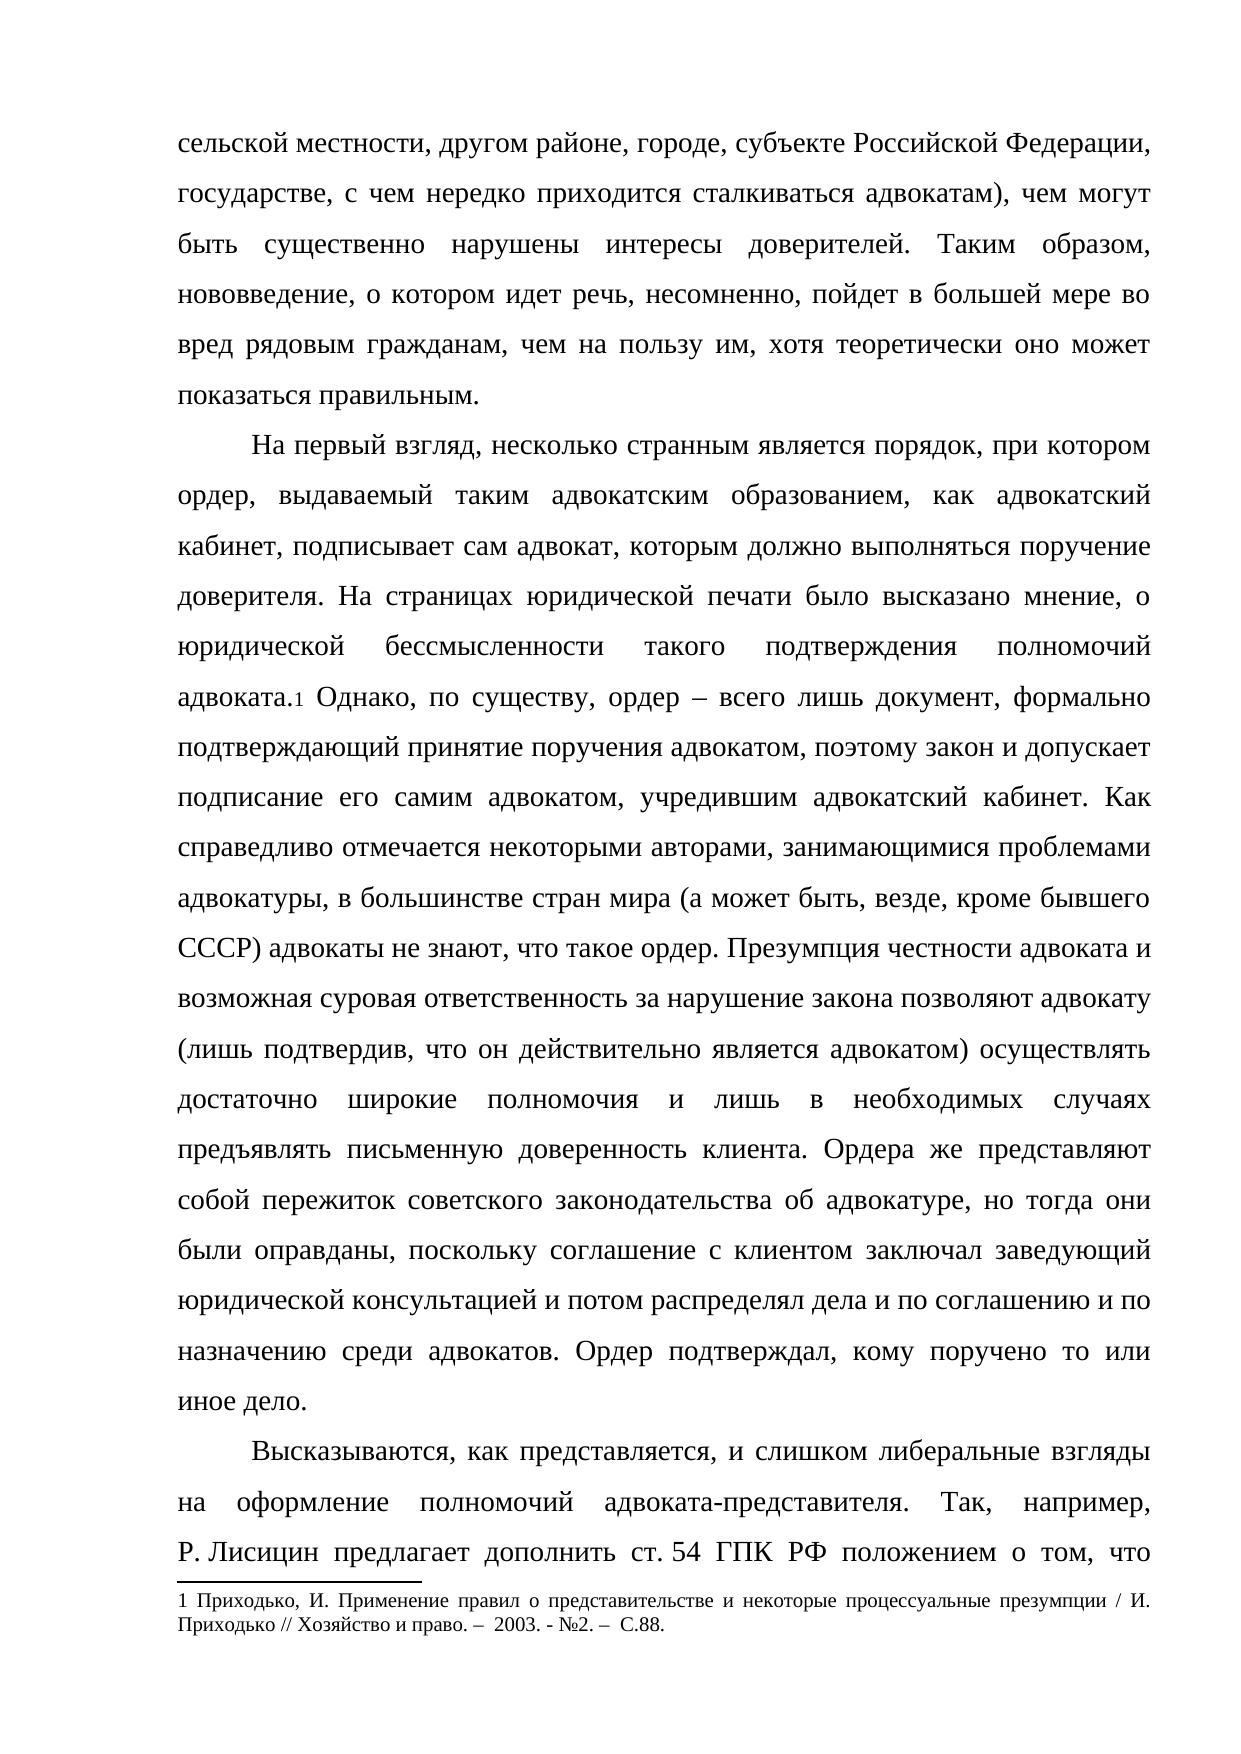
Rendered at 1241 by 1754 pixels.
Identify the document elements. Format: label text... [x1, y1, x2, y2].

text На первый взгляд, несколько странным является порядок, при котором ордер, выдаваемый таким адвокатским образованием, как адвокатский кабинет, подписывает сам адвокат, которым должно выполняться поручение доверителя. На страницах юридической печати было высказано мнение, о юридической бессмысленности такого подтверждения полномочий адвоката. Однако, по существу, ордер – всего лишь документ, формально подтверждающий принятие поручения адвокатом, поэтому закон и допускает подписание его самим адвокатом, учредившим адвокатский кабинет. Как справедливо отмечается некоторыми авторами, занимающимися проблемами адвокатуры, в большинстве стран мира (а может быть, везде, кроме бывшего СССР) адвокаты не знают, что такое ордер. Презумпция честности адвоката и возможная суровая ответственность за нарушение закона позволяют адвокату (лишь подтвердив, что он действительно является адвокатом) осуществлять достаточно широкие полномочия и лишь в необходимых случаях предъявлять письменную доверенность клиента. Ордера же представляют собой пережиток советского законодательства об адвокатуре, но тогда они были оправданы, поскольку соглашение с клиентом заключал заведующий юридической консультацией и потом распределял дела и по соглашению и по назначению среди адвокатов. Ордер подтверждал, кому поручено то или иное дело. [177, 427, 1152, 1417]
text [177, 1433, 1152, 1567]
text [177, 125, 1152, 410]
